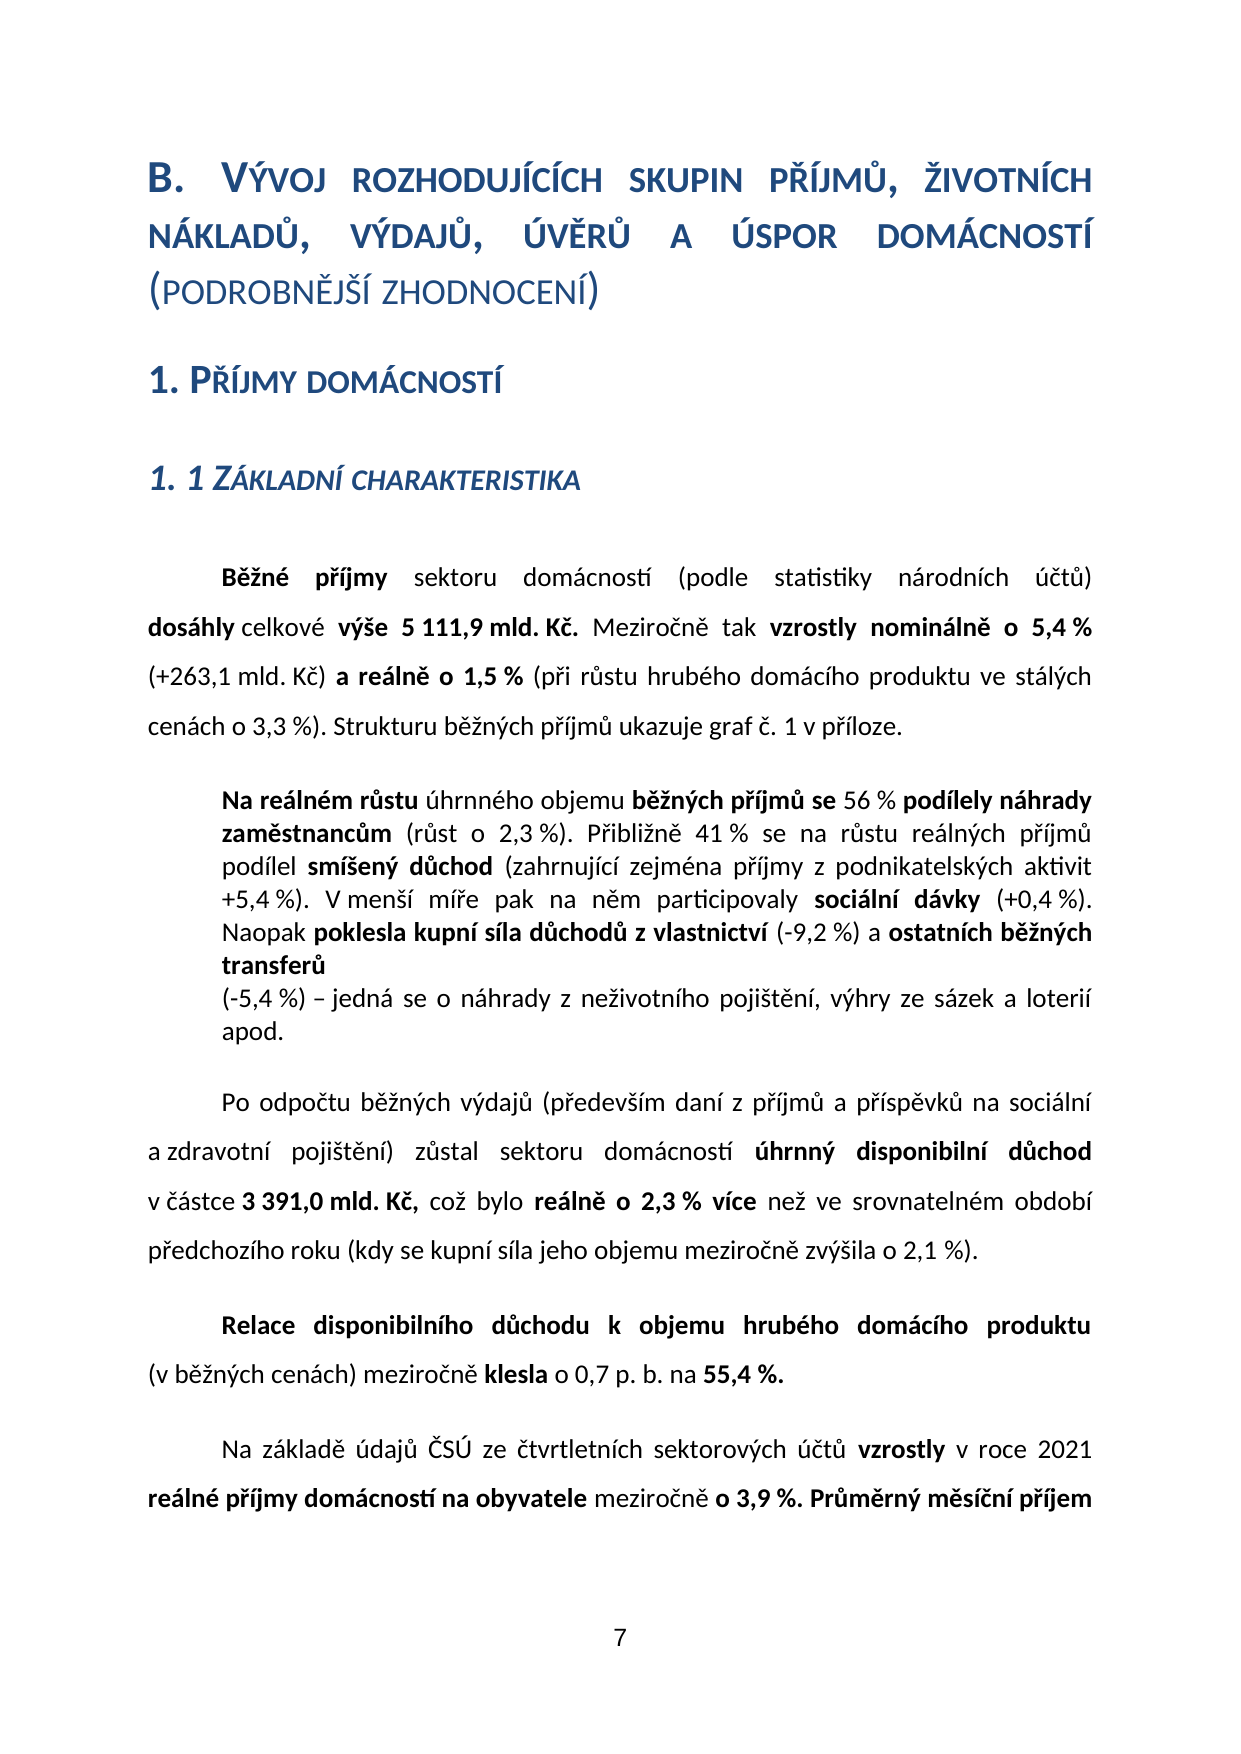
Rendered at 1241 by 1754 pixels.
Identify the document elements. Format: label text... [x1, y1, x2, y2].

text 1. 1 Základní charakteristika [148, 454, 1092, 500]
text Běžné příjmy sektoru domácností (podle statistiky národních účtů) dosáhly celkové výše 5 111,9 mld. Kč. Meziročně tak vzrostly nominálně o 5,4 % (+263,1 mld. Kč) a reálně o 1,5 % (při růstu hrubého domácího produktu ve stálých cenách o 3,3 %). Strukturu běžných příjmů ukazuje graf č. 1 v příloze. [148, 561, 1092, 742]
subtitle Vývoj rozhodujících skupin příjmů, životních nákladů, výdajů, úvěrů a úspor domácností (podrobnější zhodnocení) [148, 148, 1092, 316]
text 1. Příjmy domácností [148, 353, 1092, 404]
text Relace disponibilního důchodu k objemu hrubého domácího produktu (v běžných cenách) meziročně klesla o 0,7 p. b. na 55,4 %. [148, 1308, 1092, 1391]
text Po odpočtu běžných výdajů (především daní z příjmů a příspěvků na sociální a zdravotní pojištění) zůstal sektoru domácností úhrnný disponibilní důchod v částce 3 391,0 mld. Kč, což bylo reálně o 2,3 % více než ve srovnatelném období předchozího roku (kdy se kupní síla jeho objemu meziročně zvýšila o 2,1 %). [148, 1085, 1092, 1267]
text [148, 1432, 1092, 1514]
text Na reálném růstu úhrnného objemu běžných příjmů se 56 % podílely náhrady zaměstnancům (růst o 2,3 %). Přibližně 41 % se na růstu reálných příjmů podílel smíšený důchod (zahrnující zejména příjmy z podnikatelských aktivit +5,4 %). V menší míře pak na něm participovaly sociální dávky (+0,4 %). Naopak poklesla kupní síla důchodů z vlastnictví (-9,2 %) a ostatních běžných transferů (-5,4 %) – jedná se o náhrady z neživotního pojištění, výhry ze sázek a loterií apod. [222, 783, 1092, 1048]
